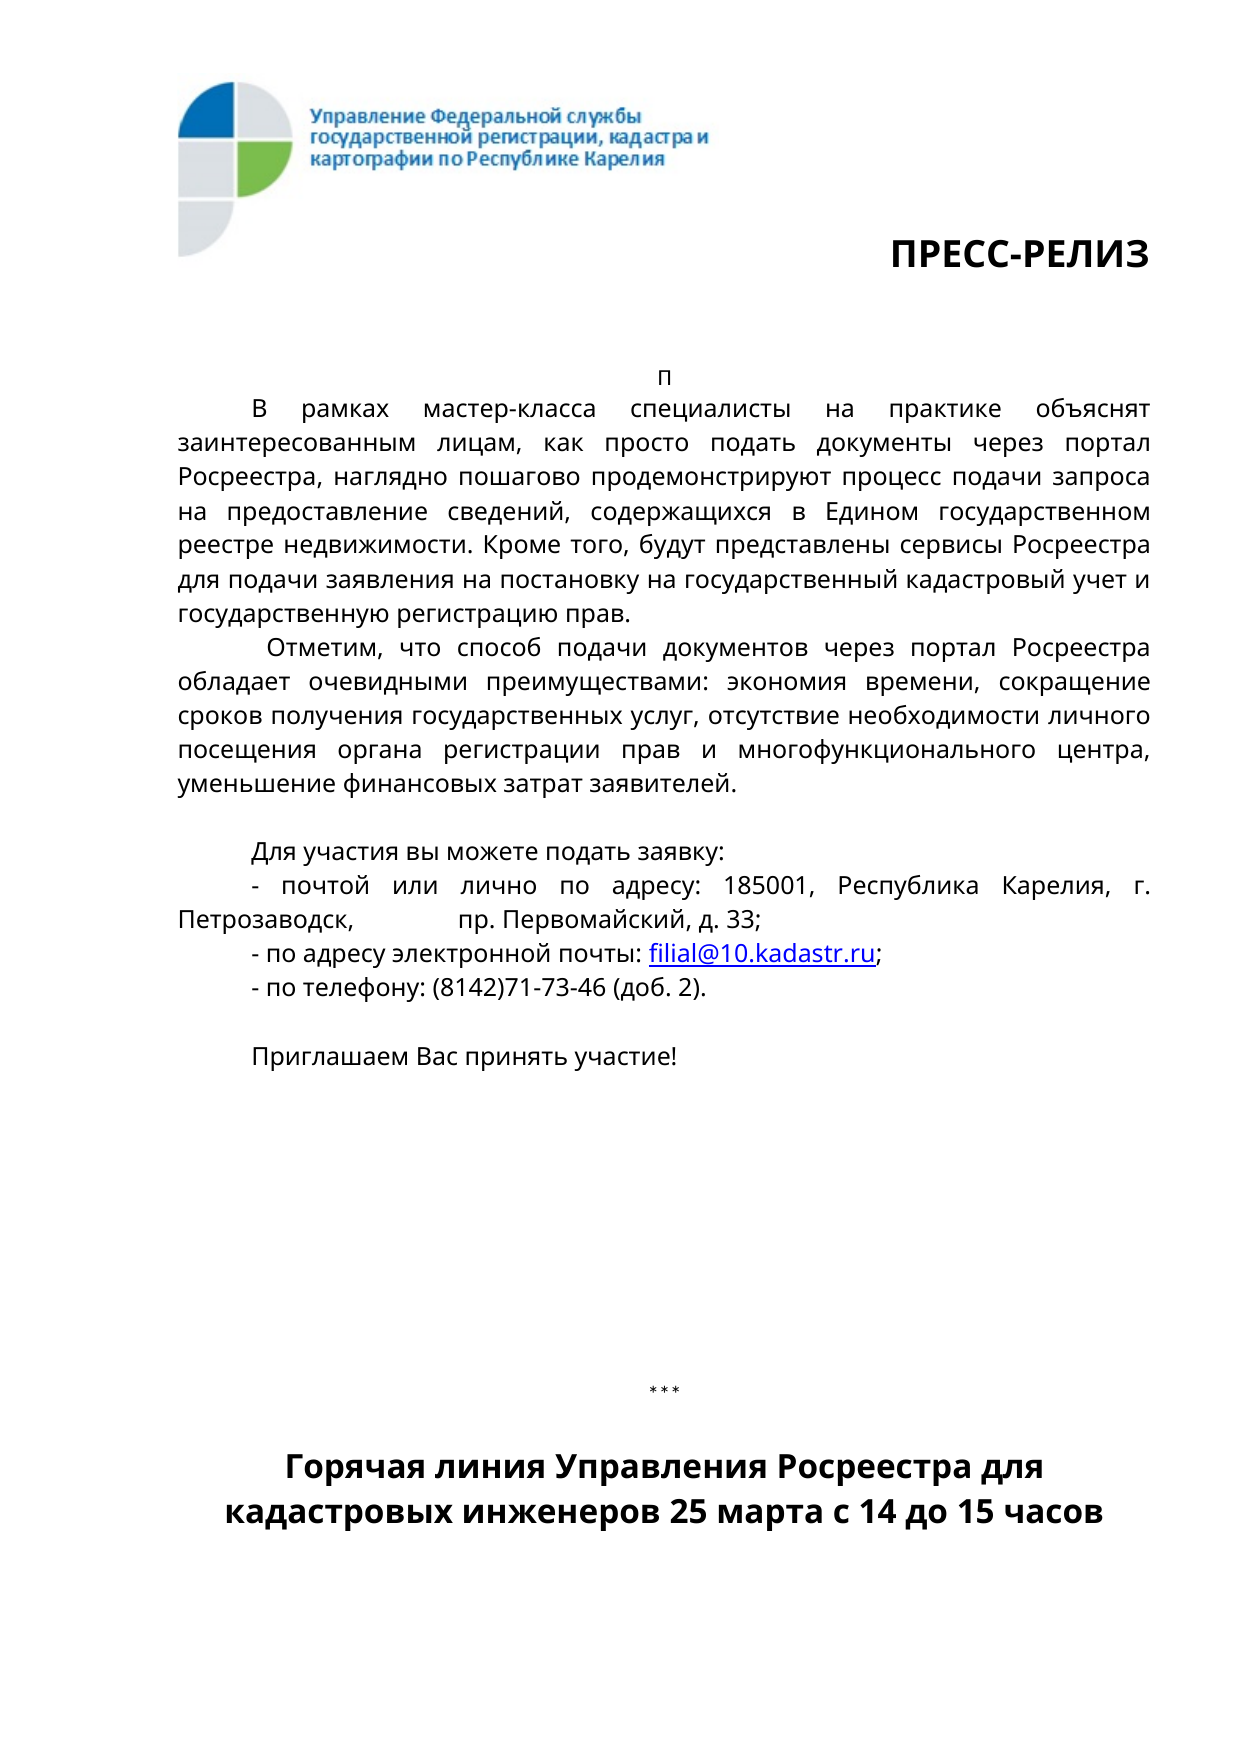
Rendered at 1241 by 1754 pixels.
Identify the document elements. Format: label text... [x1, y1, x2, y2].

text Отметим, что способ подачи документов через портал Росреестра обладает очевидными преимуществами: экономия времени, сокращение сроков получения государственных услуг, отсутствие необходимости личного посещения органа регистрации прав и многофункционального центра, уменьшение финансовых затрат заявителей. [177, 629, 1152, 800]
text *** [177, 1380, 1152, 1408]
text Приглашаем Вас принять участие! [177, 1038, 1152, 1072]
text В рамках мастер-класса специалисты на практике объяснят заинтересованным лицам, как просто подать документы через портал Росреестра, наглядно пошагово продемонстрируют процесс подачи запроса на предоставление сведений, содержащихся в Едином государственном реестре недвижимости. Кроме того, будут представлены сервисы Росреестра для подачи заявления на постановку на государственный кадастровый учет и государственную регистрацию прав. [177, 391, 1152, 629]
picture [177, 73, 720, 268]
text - почтой или лично по адресу: 185001, Республика Карелия, г. Петрозаводск, пр. Первомайский, д. 33; [177, 868, 1152, 936]
text Для участия вы можете подать заявку: [177, 834, 1152, 868]
text Горячая линия Управления Росреестра для кадастровых инженеров 25 марта с 14 до 15 часов [177, 1442, 1152, 1533]
text - по адресу электронной почты: filial@10.kadastr.ru; [177, 936, 1152, 970]
text - по телефону: (8142)71-73-46 (доб. 2). [177, 970, 1152, 1004]
